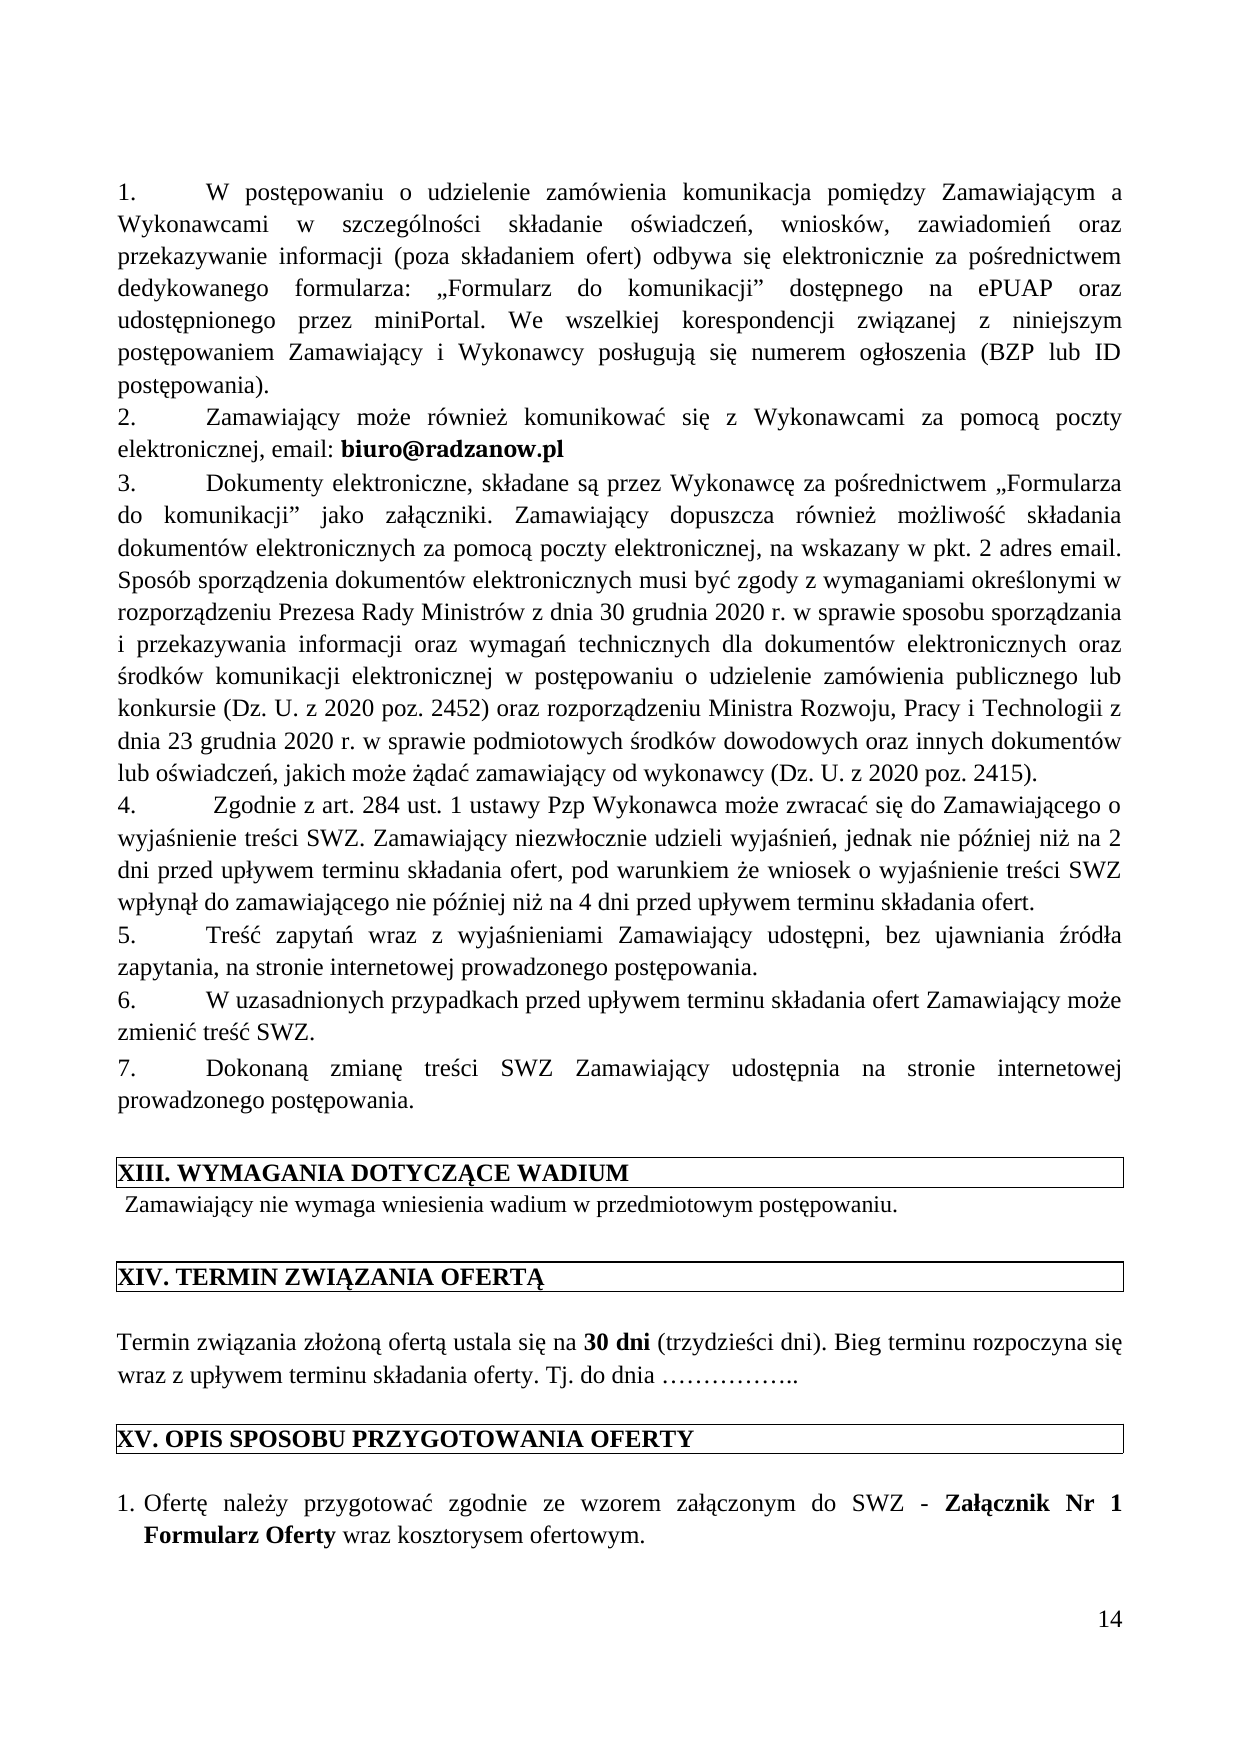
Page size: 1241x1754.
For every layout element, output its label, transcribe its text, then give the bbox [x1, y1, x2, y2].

list W uzasadnionych przypadkach przed upływem terminu składania ofert Zamawiający może zmienić treść SWZ. [117, 985, 1123, 1046]
list Zgodnie z art. 284 ust. 1 ustawy Pzp Wykonawca może zwracać się do Zamawiającego o wyjaśnienie treści SWZ. Zamawiający niezwłocznie udzieli wyjaśnień, jednak nie później niż na 2 dni przed upływem terminu składania ofert, pod warunkiem że wniosek o wyjaśnienie treści SWZ wpłynął do zamawiającego nie później niż na 4 dni przed upływem terminu składania ofert. [117, 791, 1123, 916]
text Termin związania złożoną ofertą ustala się na 30 dni (trzydzieści dni). Bieg terminu rozpoczyna się wraz z upływem terminu składania oferty. Tj. do dnia …………….. [116, 1327, 1123, 1388]
list W postępowaniu o udzielenie zamówienia komunikacja pomiędzy Zamawiającym a Wykonawcami w szczególności składanie oświadczeń, wniosków, zawiadomień oraz przekazywanie informacji (poza składaniem ofert) odbywa się elektronicznie za pośrednictwem dedykowanego formularza: „Formularz do komunikacji” dostępnego na ePUAP oraz udostępnionego przez miniPortal. We wszelkiej korespondencji związanej z niniejszym postępowaniem Zamawiający i Wykonawcy posługują się numerem ogłoszenia (BZP lub ID postępowania). [117, 177, 1123, 398]
text XIII. WYMAGANIA DOTYCZĄCE WADIUM [117, 1158, 1123, 1187]
list Dokumenty elektroniczne, składane są przez Wykonawcę za pośrednictwem „Formularza do komunikacji” jako załączniki. Zamawiający dopuszcza również możliwość składania dokumentów elektronicznych za pomocą poczty elektronicznej, na wskazany w pkt. 2 adres email. Sposób sporządzenia dokumentów elektronicznych musi być zgody z wymaganiami określonymi w rozporządzeniu Prezesa Rady Ministrów z dnia 30 grudnia 2020 r. w sprawie sposobu sporządzania i przekazywania informacji oraz wymagań technicznych dla dokumentów elektronicznych oraz środków komunikacji elektronicznej w postępowaniu o udzielenie zamówienia publicznego lub konkursie (Dz. U. z 2020 poz. 2452) oraz rozporządzeniu Ministra Rozwoju, Pracy i Technologii z dnia 23 grudnia 2020 r. w sprawie podmiotowych środków dowodowych oraz innych dokumentów lub oświadczeń, jakich może żądać zamawiający od wykonawcy (Dz. U. z 2020 poz. 2415). [117, 468, 1123, 787]
subtitle XIV. TERMIN ZWIĄZANIA OFERTĄ [117, 1263, 1123, 1291]
subtitle XV. OPIS SPOSOBU PRZYGOTOWANIA OFERTY [117, 1425, 1123, 1453]
text Zamawiający nie wymaga wniesienia wadium w przedmiotowym postępowaniu. [118, 1190, 1123, 1218]
list Dokonaną zmianę treści SWZ Zamawiający udostępnia na stronie internetowej prowadzonego postępowania. [117, 1053, 1123, 1113]
list Treść zapytań wraz z wyjaśnieniami Zamawiający udostępni, bez ujawniania źródła zapytania, na stronie internetowej prowadzonego postępowania. [117, 920, 1123, 981]
list Ofertę należy przygotować zgodnie ze wzorem załączonym do SWZ - Załącznik Nr 1 Formularz Oferty wraz kosztorysem ofertowym. [116, 1488, 1123, 1549]
list Zamawiający może również komunikować się z Wykonawcami za pomocą poczty elektronicznej, email: biuro@radzanow.pl [117, 402, 1123, 464]
